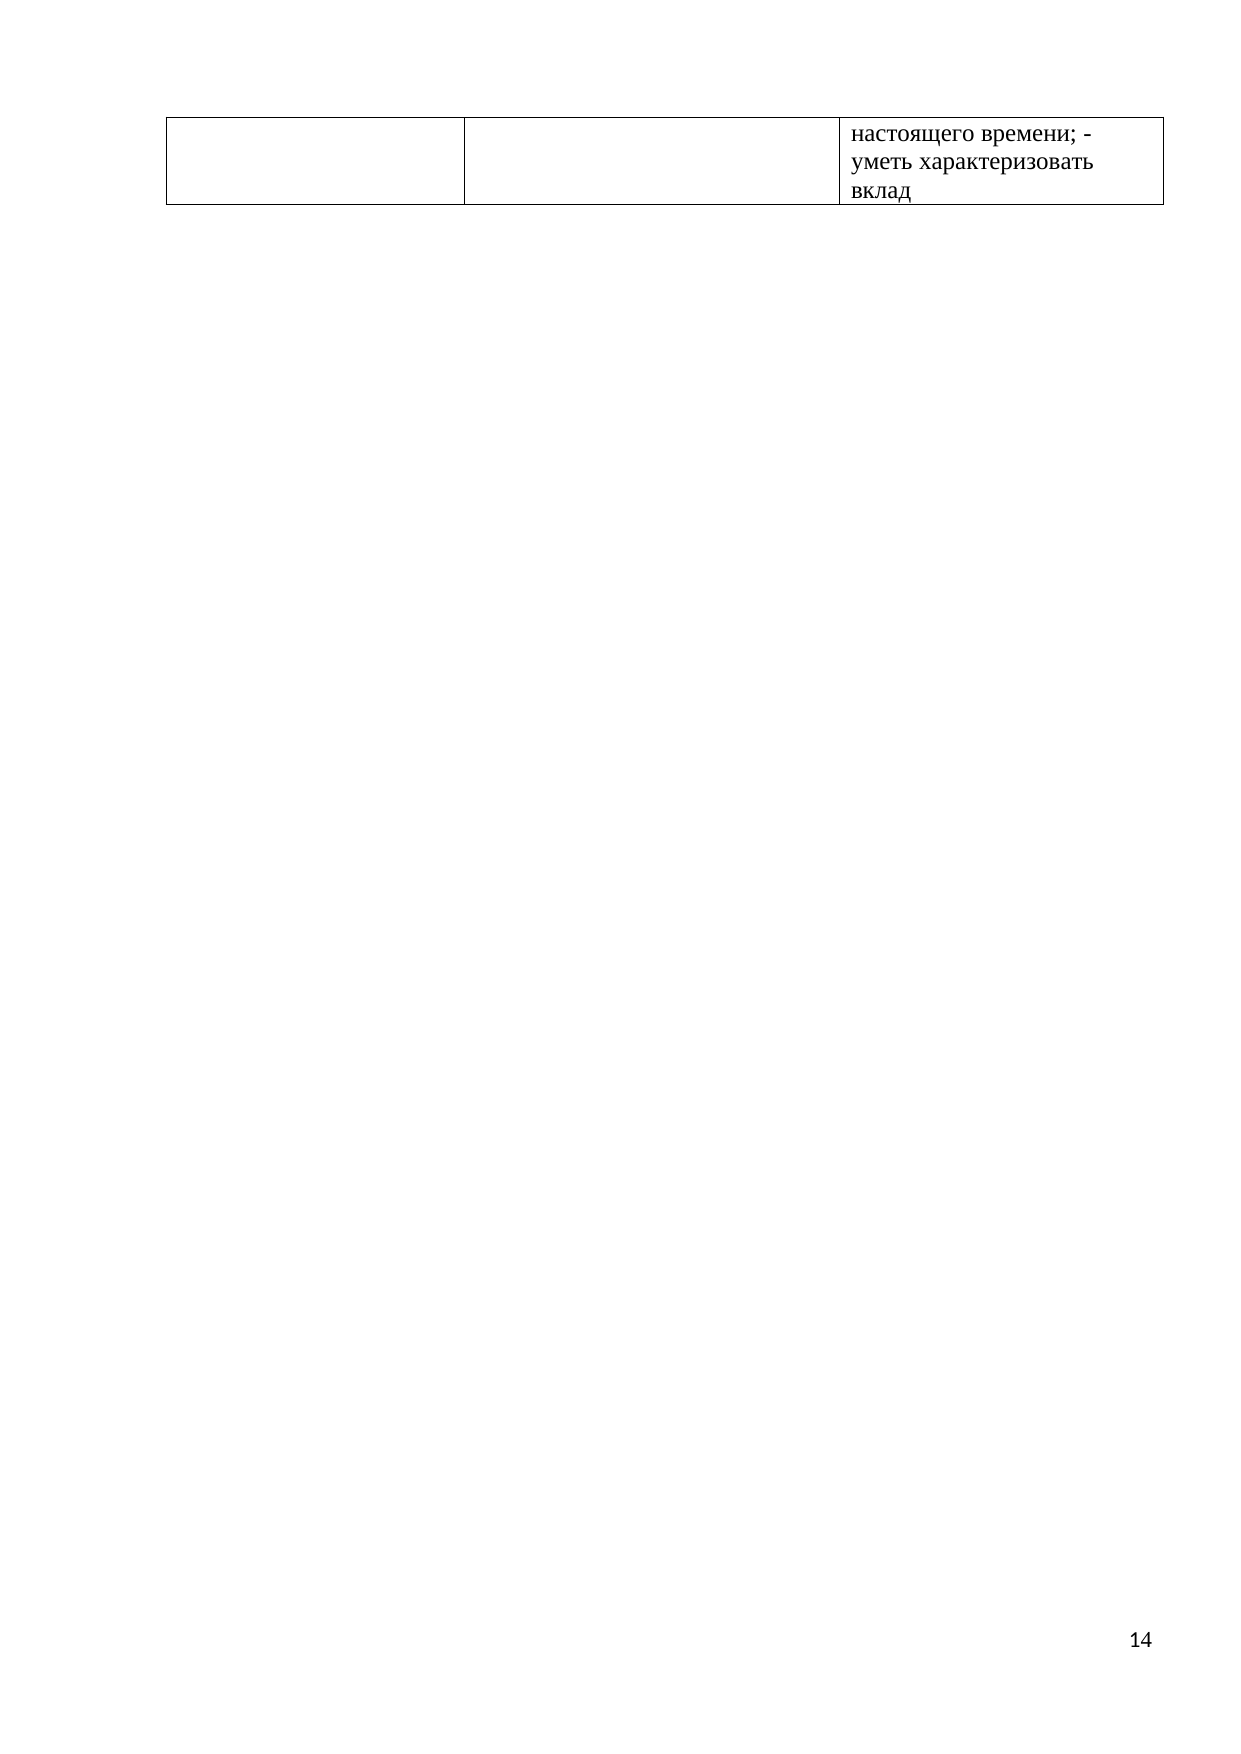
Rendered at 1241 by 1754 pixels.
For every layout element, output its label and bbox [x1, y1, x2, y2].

table_header [167, 118, 464, 204]
table_header [840, 118, 1163, 204]
table_header [465, 118, 839, 204]
